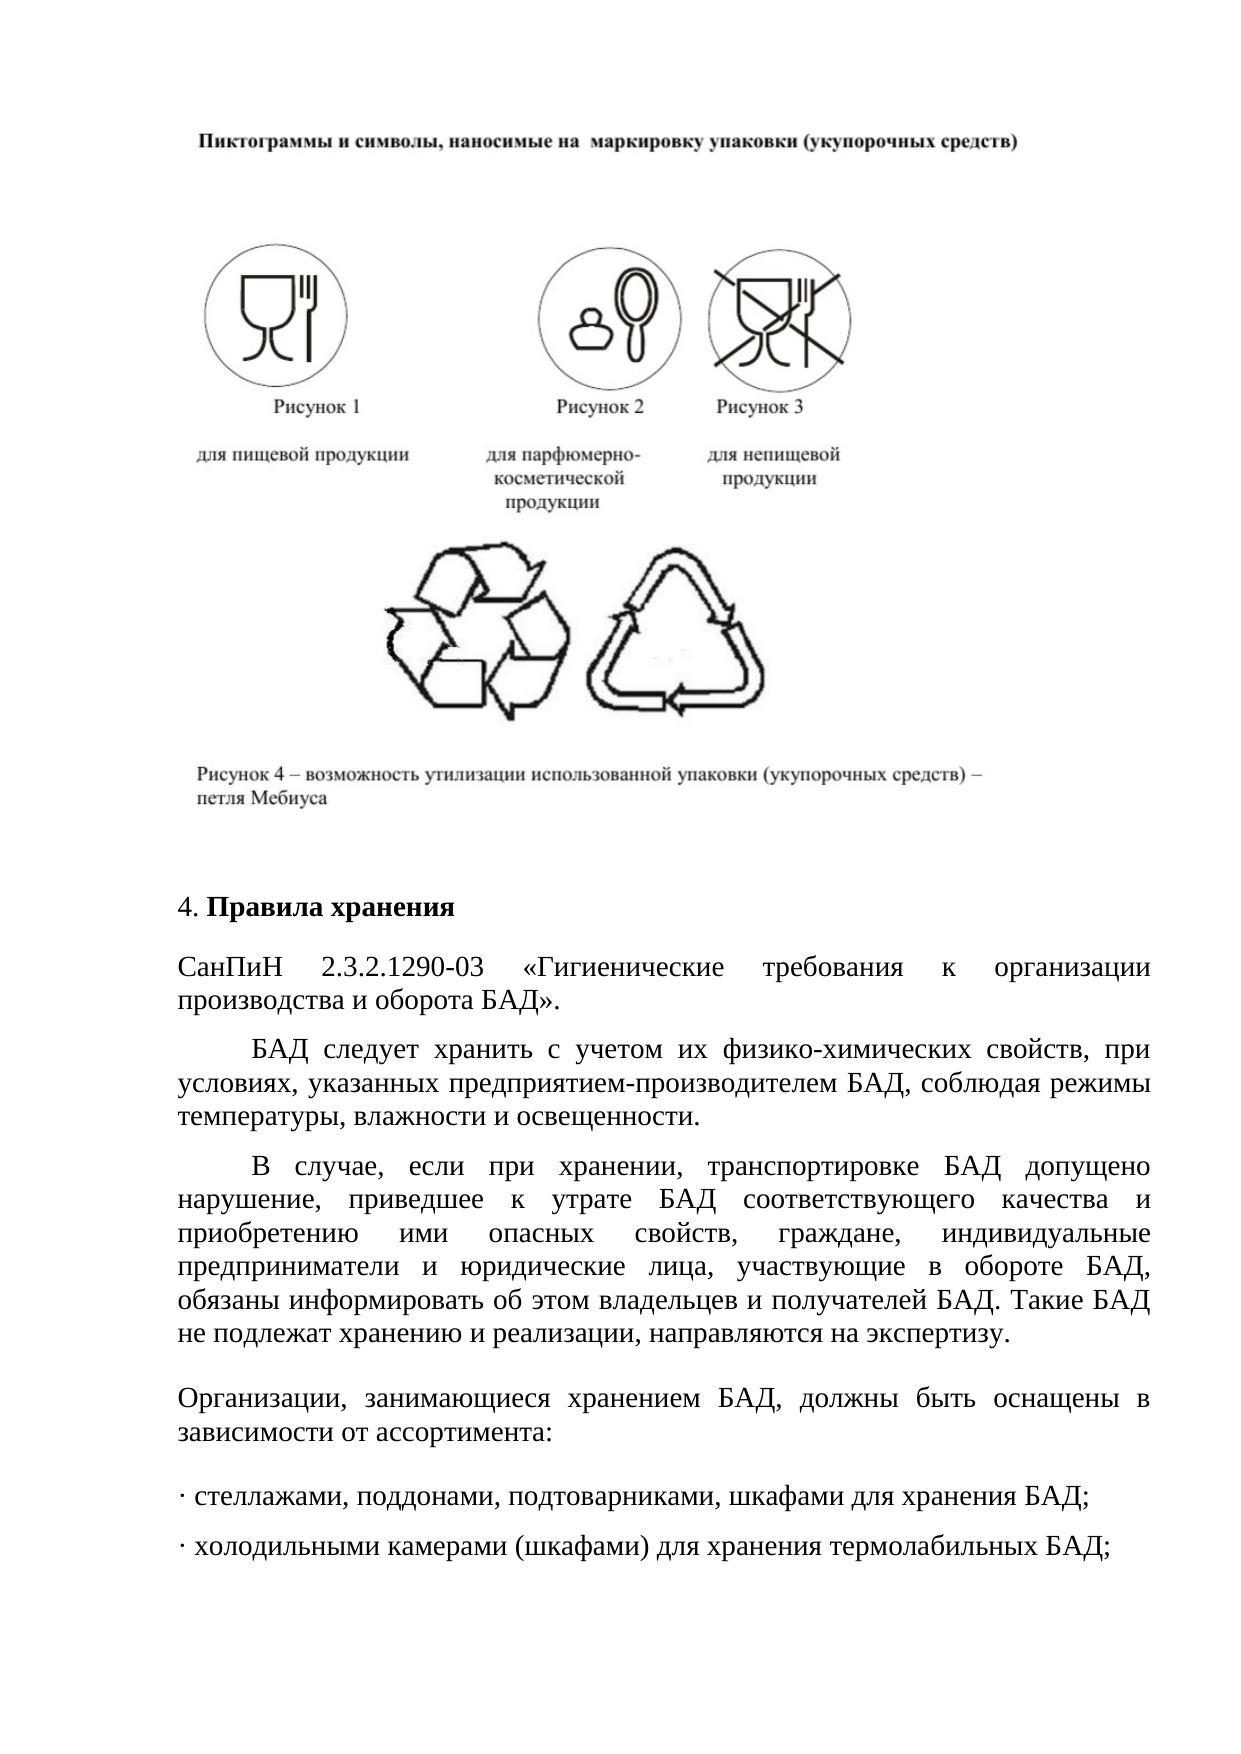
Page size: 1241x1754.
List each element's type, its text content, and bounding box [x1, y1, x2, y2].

text · холодильными камерами (шкафами) для хранения термолабильных БАД; [177, 1528, 1152, 1561]
picture [177, 118, 1035, 811]
text · стеллажами, поддонами, подтоварниками, шкафами для хранения БАД; [177, 1478, 1152, 1512]
text БАД следует хранить с учетом их физико-химических свойств, при условиях, указанных предприятием-производителем БАД, соблюдая режимы температуры, влажности и освещенности. [177, 1031, 1152, 1132]
text 4. Правила хранения [177, 889, 1152, 923]
text Организации, занимающиеся хранением БАД, должны быть оснащены в зависимости от ассортимента: [177, 1380, 1152, 1447]
text СанПиН 2.3.2.1290-03 «Гигиенические требования к организации производства и оборота БАД». [177, 949, 1152, 1016]
text В случае, если при хранении, транспортировке БАД допущено нарушение, приведшее к утрате БАД соответствующего качества и приобретению ими опасных свойств, граждане, индивидуальные предприниматели и юридические лица, участвующие в обороте БАД, обязаны информировать об этом владельцев и получателей БАД. Такие БАД не подлежат хранению и реализации, направляются на экспертизу. [177, 1148, 1152, 1349]
